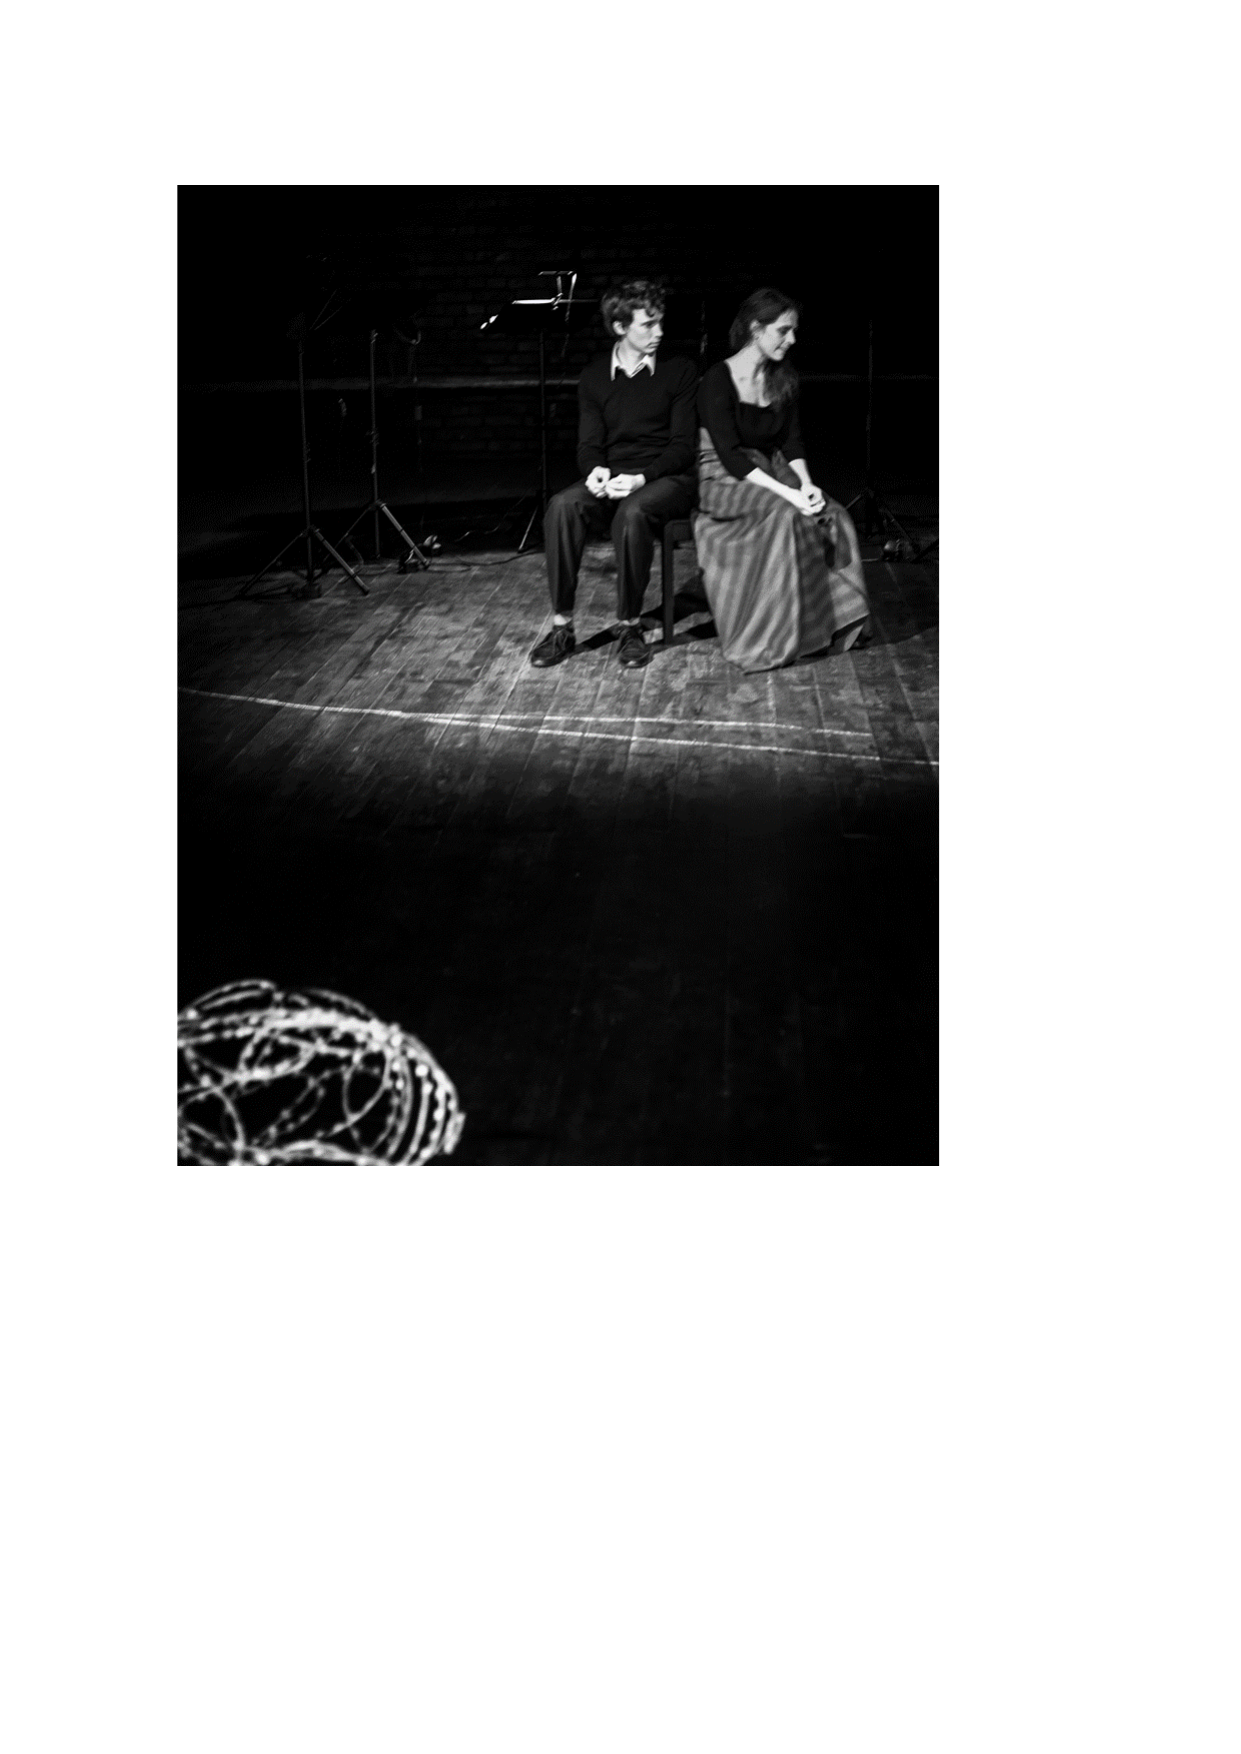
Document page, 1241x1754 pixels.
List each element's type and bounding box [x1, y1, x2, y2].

picture [177, 185, 940, 1166]
